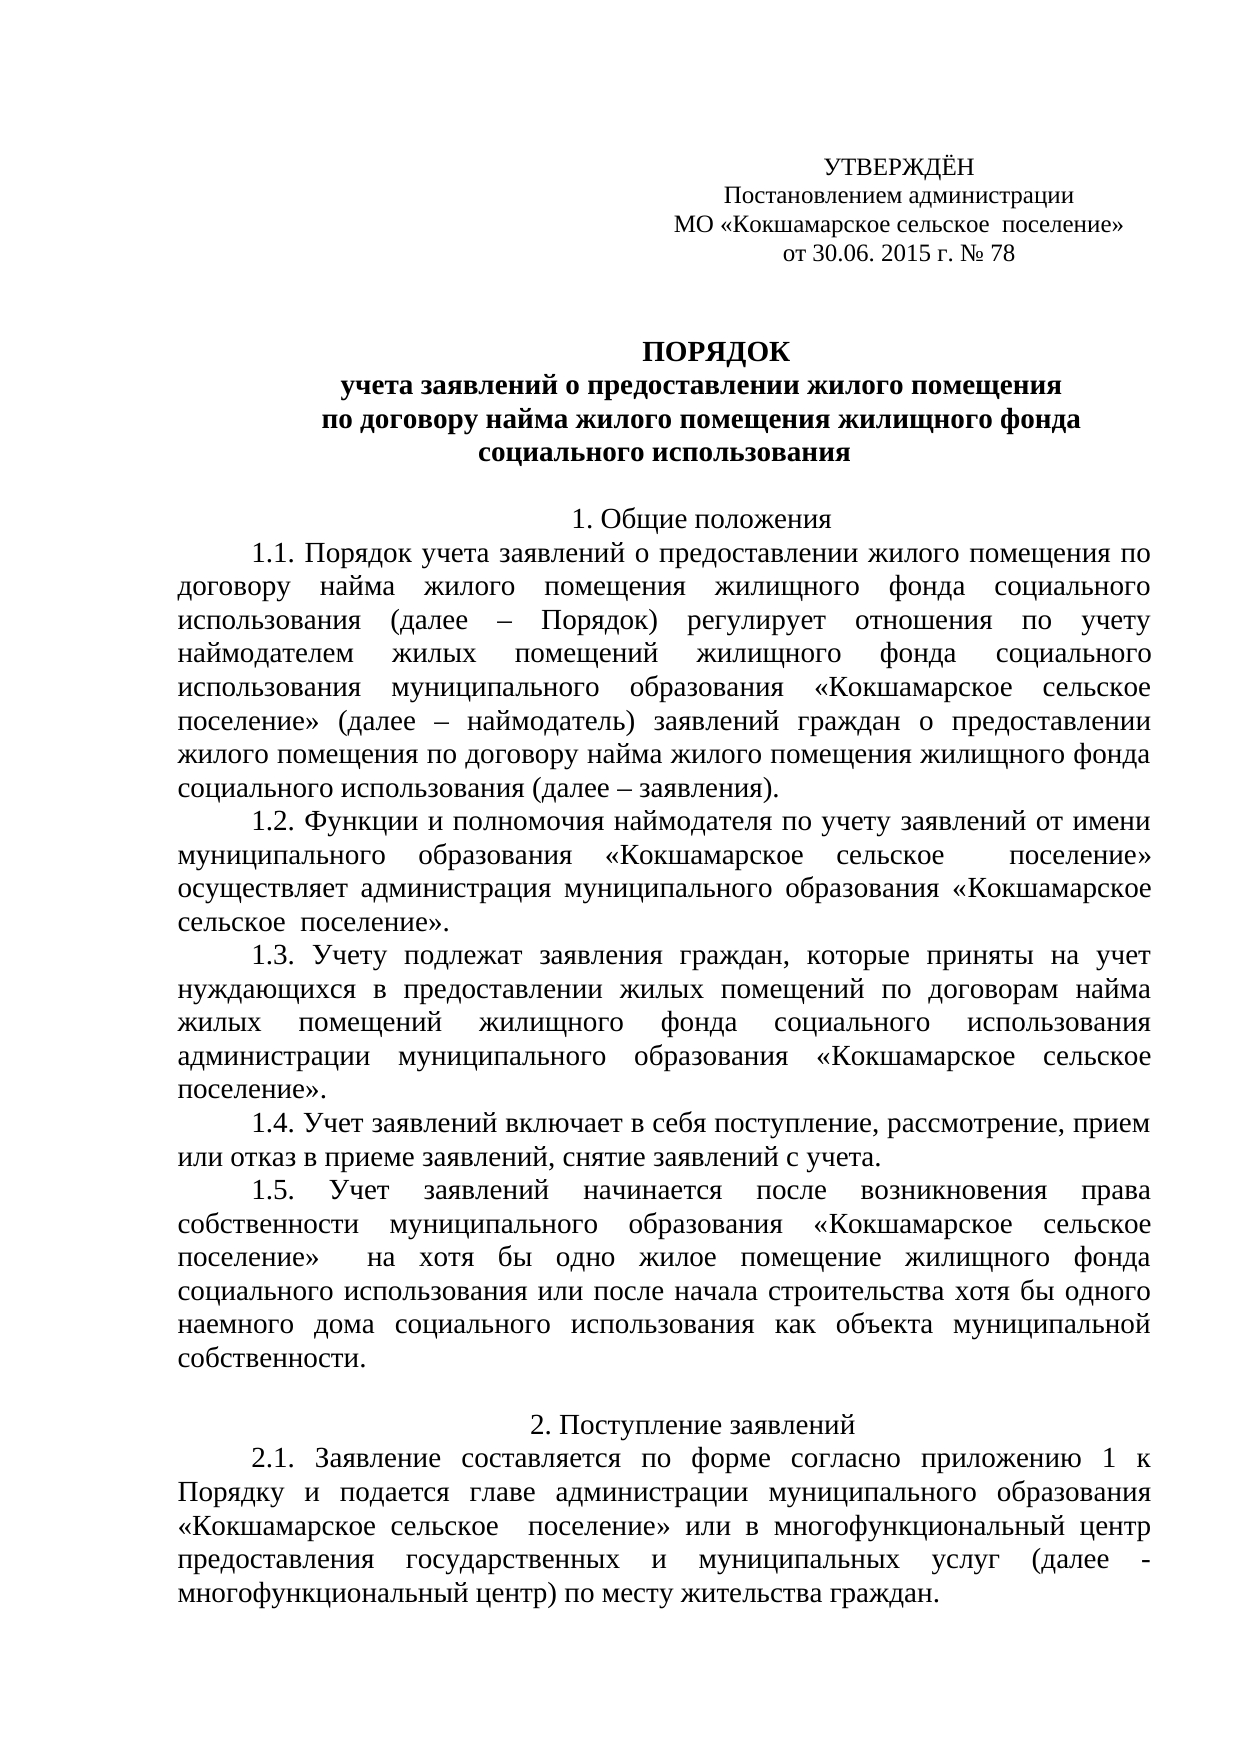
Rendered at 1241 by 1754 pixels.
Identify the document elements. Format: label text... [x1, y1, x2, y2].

text Постановлением администрации [646, 180, 1152, 209]
text 1.4. Учет заявлений включает в себя поступление, рассмотрение, прием или отказ в приеме заявлений, снятие заявлений с учета. [177, 1105, 1152, 1172]
text учета заявлений о предоставлении жилого помещения [177, 367, 1152, 401]
text по договору найма жилого помещения жилищного фонда социального использования [177, 401, 1152, 468]
text 1. Общие положения [177, 501, 1152, 535]
text 2. Поступление заявлений [177, 1407, 1152, 1441]
text УТВЕРЖДЁН [646, 152, 1152, 180]
text 1.5. Учет заявлений начинается после возникновения права собственности муниципального образования «Кокшамарское сельское поселение» на хотя бы одно жилое помещение жилищного фонда социального использования или после начала строительства хотя бы одного наемного дома социального использования как объекта муниципальной собственности. [177, 1172, 1152, 1373]
text 1.2. Функции и полномочия наймодателя по учету заявлений от имени муниципального образования «Кокшамарское сельское поселение» осуществляет администрация муниципального образования «Кокшамарское сельское поселение». [177, 803, 1152, 937]
text ПОРЯДОК [207, 334, 1152, 367]
text 1.1. Порядок учета заявлений о предоставлении жилого помещения по договору найма жилого помещения жилищного фонда социального использования (далее – Порядок) регулирует отношения по учету наймодателем жилых помещений жилищного фонда социального использования муниципального образования «Кокшамарское сельское поселение» (далее – наймодатель) заявлений граждан о предоставлении жилого помещения по договору найма жилого помещения жилищного фонда социального использования (далее – заявления). [177, 535, 1152, 803]
text 1.3. Учету подлежат заявления граждан, которые приняты на учет нуждающихся в предоставлении жилых помещений по договорам найма жилых помещений жилищного фонда социального использования администрации муниципального образования «Кокшамарское сельское поселение». [177, 937, 1152, 1105]
text 2.1. Заявление составляется по форме согласно приложению 1 к Порядку и подается главе администрации муниципального образования «Кокшамарское сельское поселение» или в многофункциональный центр предоставления государственных и муниципальных услуг (далее - многофункциональный центр) по месту жительства граждан. [177, 1441, 1152, 1608]
text МО «Кокшамарское сельское поселение» от 30.06. . № 78 [646, 209, 1152, 267]
